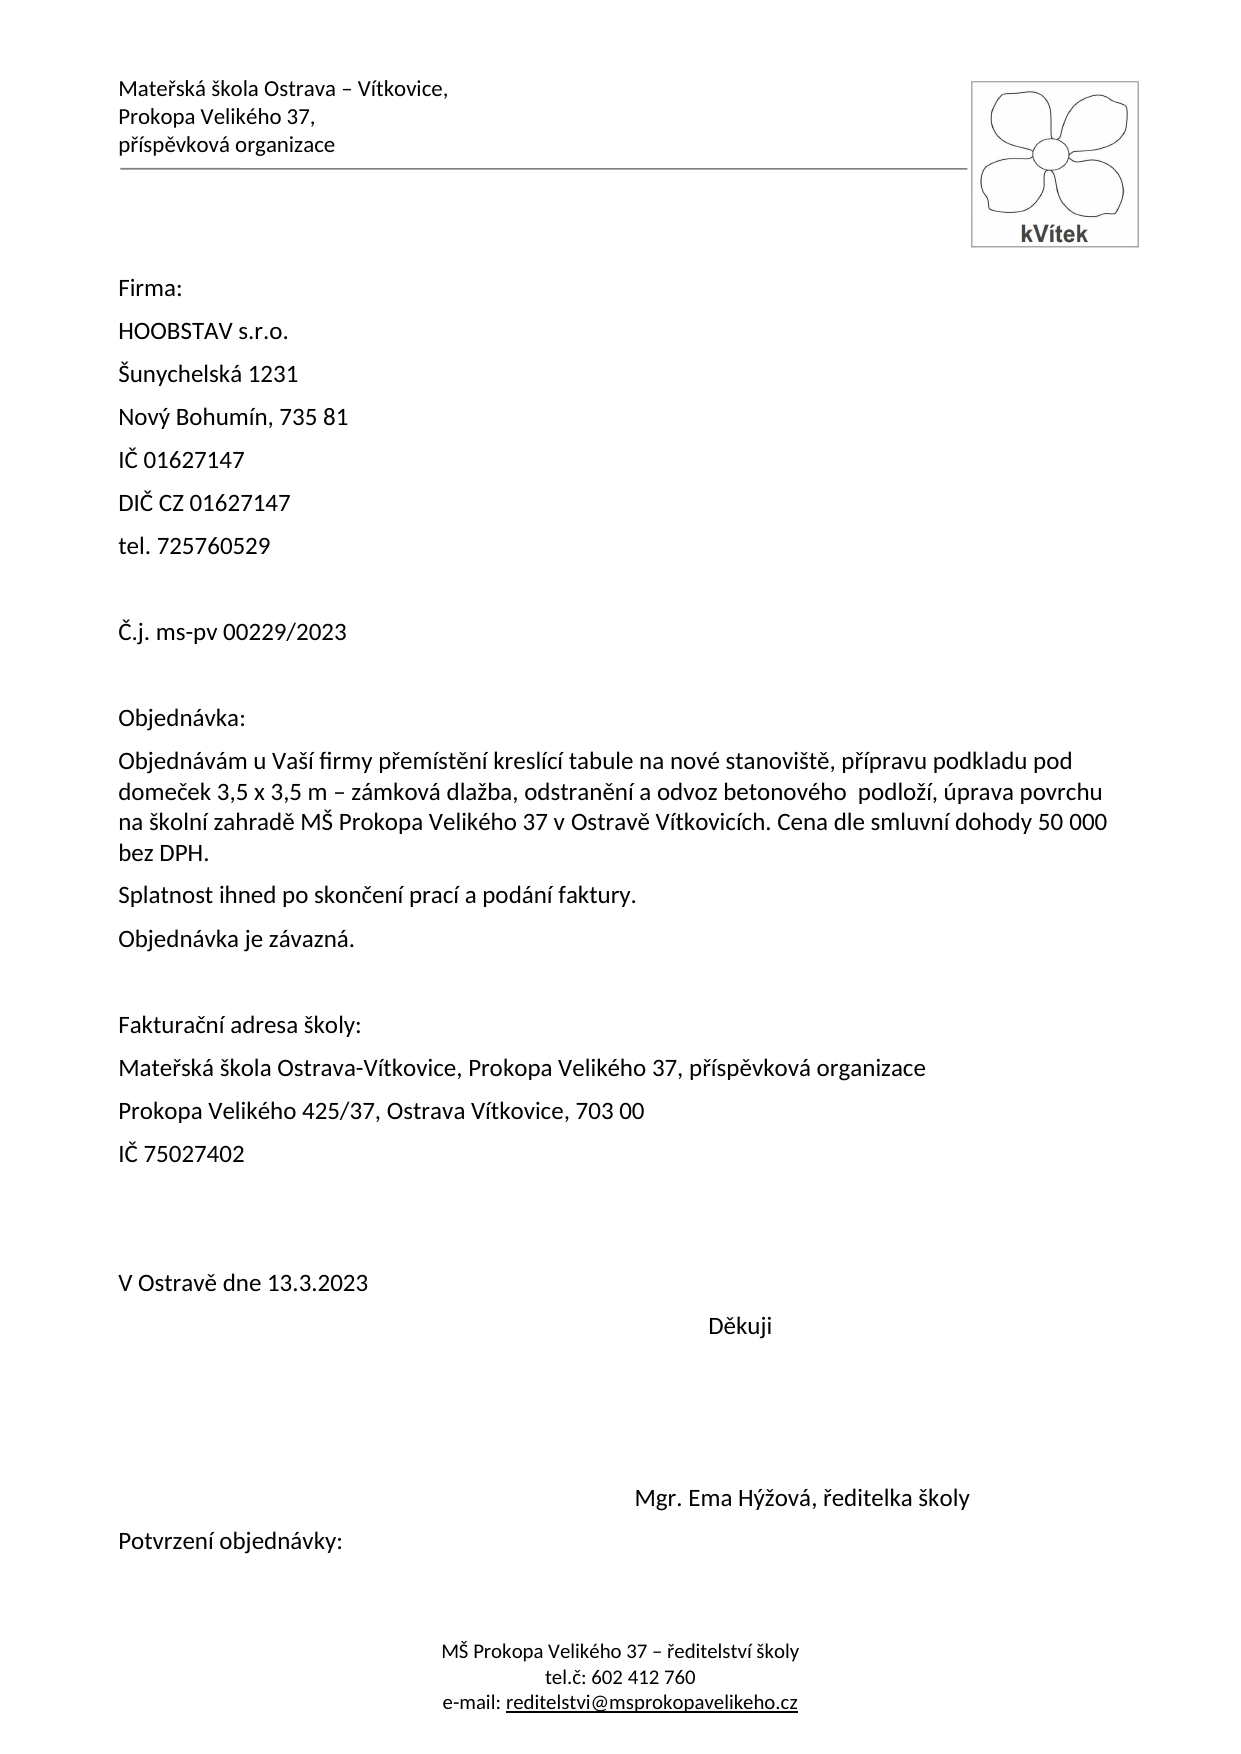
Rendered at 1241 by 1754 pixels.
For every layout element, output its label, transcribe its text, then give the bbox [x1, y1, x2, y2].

text Šunychelská 1231 [118, 358, 1122, 388]
text Splatnost ihned po skončení prací a podání faktury. [118, 880, 1122, 910]
text Fakturační adresa školy: [118, 1009, 1122, 1039]
picture [969, 79, 1141, 249]
text Mgr. Ema Hýžová, ředitelka školy [118, 1482, 1122, 1512]
text Firma: [118, 272, 1122, 302]
text tel. 725760529 [118, 530, 1122, 561]
text Děkuji [118, 1310, 1122, 1340]
text Objednávka: [118, 702, 1122, 733]
text IČ 01627147 [118, 444, 1122, 474]
text Potvrzení objednávky: [118, 1525, 1122, 1556]
text Mateřská škola Ostrava-Vítkovice, Prokopa Velikého 37, příspěvková organizace [118, 1052, 1122, 1082]
text HOOBSTAV s.r.o. [118, 315, 1122, 345]
text Nový Bohumín, 735 81 [118, 401, 1122, 431]
text Objednávka je závazná. [118, 923, 1122, 953]
text Objednávám u Vaší firmy přemístění kreslící tabule na nové stanoviště, přípravu podkladu pod domeček 3,5 x 3,5 m – zámková dlažba, odstranění a odvoz betonového podloží, úprava povrchu na školní zahradě MŠ Prokopa Velikého 37 v Ostravě Vítkovicích. Cena dle smluvní dohody 50 000 bez DPH. [118, 745, 1122, 867]
text DIČ CZ 01627147 [118, 487, 1122, 517]
text Č.j. ms-pv 00229/2023 [118, 616, 1122, 647]
text Prokopa Velikého 425/37, Ostrava Vítkovice, 703 00 [118, 1095, 1122, 1125]
text V Ostravě dne 13.3.2023 [118, 1267, 1122, 1297]
text IČ 75027402 [118, 1138, 1122, 1168]
